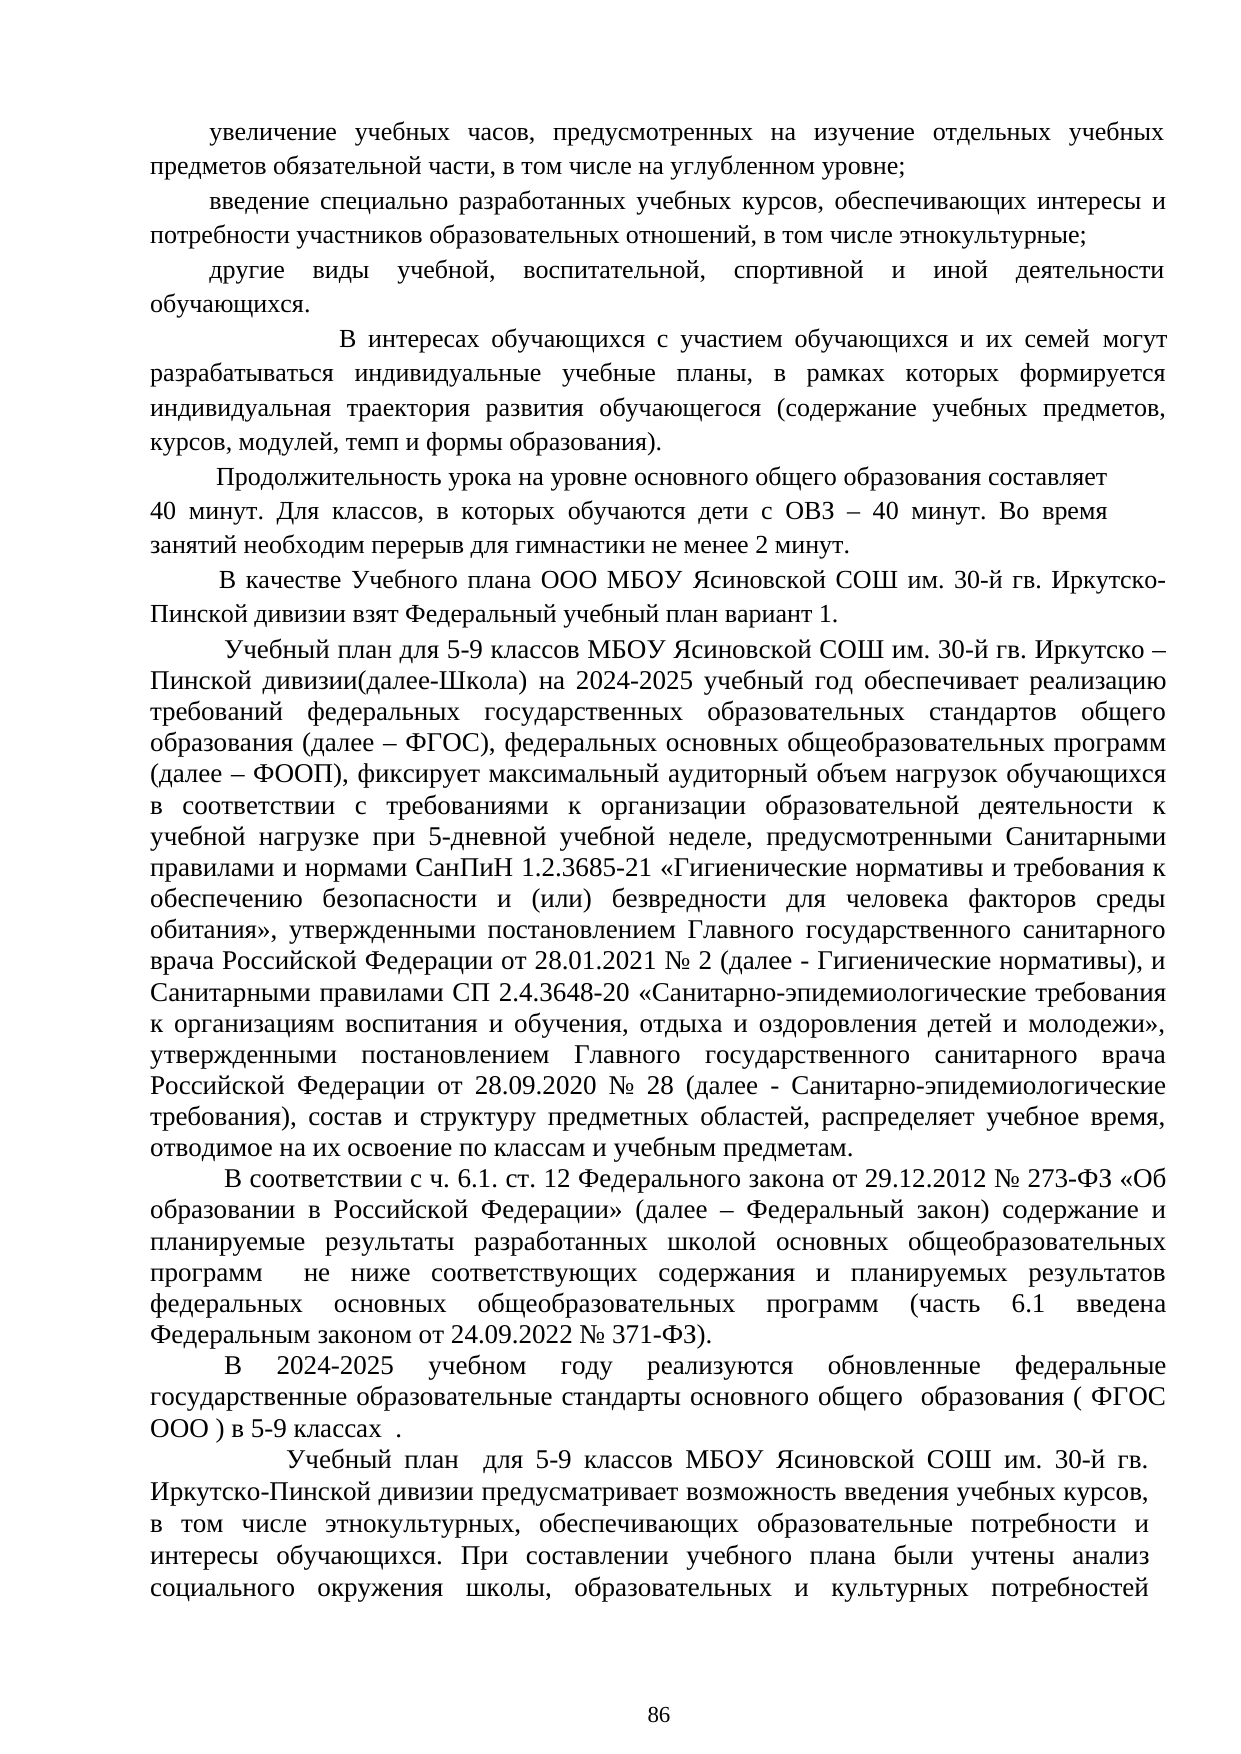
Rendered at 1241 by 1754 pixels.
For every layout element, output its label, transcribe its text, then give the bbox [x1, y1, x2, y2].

text Учебный план для 5-9 классов МБОУ Ясиновской СОШ им. 30-й гв. Иркутско –Пинской дивизии(далее-Школа) на 2024-2025 учебный год обеспечивает реализацию требований федеральных государственных образовательных стандартов общего образования (далее – ФГОС), федеральных основных общеобразовательных программ (далее – ФООП), фиксирует максимальный аудиторный объем нагрузок обучающихся в соответствии с требованиями к организации образовательной деятельности к учебной нагрузке при 5-дневной учебной неделе, предусмотренными Санитарными правилами и нормами СанПиН 1.2.3685-21 «Гигиенические нормативы и требования к обеспечению безопасности и (или) безвредности для человека факторов среды обитания», утвержденными постановлением Главного государственного санитарного врача Российской Федерации от 28.01.2021 № 2 (далее - Гигиенические нормативы), и Санитарными правилами СП 2.4.3648-20 «Санитарно-эпидемиологические требования к организациям воспитания и обучения, отдыха и оздоровления детей и молодежи», утвержденными постановлением Главного государственного санитарного врача Российской Федерации от 28.09.2020 № 28 (далее - Санитарно-эпидемиологические требования), состав и структуру предметных областей, распределяет учебное время, отводимое на их освоение по классам и учебным предметам. [150, 633, 1167, 1162]
text В соответствии с ч. 6.1. ст. 12 Федерального закона от 29.12.2012 № 273-ФЗ «Об образовании в Российской Федерации» (далее – Федеральный закон) содержание и планируемые результаты разработанных школой основных общеобразовательных программ не ниже соответствующих содержания и планируемых результатов федеральных основных общеобразовательных программ (часть 6.1 введена Федеральным законом от 24.09.2022 № 371-ФЗ). [150, 1162, 1167, 1349]
text В 2024-2025 учебном году реализуются обновленные федеральные государственные образовательные стандарты основного общего образования ( ФГОС ООО ) в 5-9 классах . [150, 1349, 1167, 1443]
text В качестве Учебного плана ООО МБОУ Ясиновской СОШ им. 30-й гв. Иркутско-Пинской дивизии взят Федеральный учебный план вариант 1. [150, 564, 1167, 628]
text введение специально разработанных учебных курсов, обеспечивающих интересы и потребности участников образовательных отношений, в том числе этнокультурные; [150, 185, 1167, 249]
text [150, 1443, 1150, 1602]
text другие виды учебной, воспитательной, спортивной и иной деятельности обучающихся. [150, 254, 1165, 318]
text В интересах обучающихся с участием обучающихся и их семей могут разрабатываться индивидуальные учебные планы, в рамках которых формируется индивидуальная траектория развития обучающегося (содержание учебных предметов, курсов, модулей, темп и формы образования). [150, 323, 1167, 456]
text Продолжительность урока на уровне основного общего образования составляет 40 минут. Для классов, в которых обучаются дети с ОВЗ – 40 минут. Во время занятий необходим перерыв для гимнастики не менее 2 минут. [150, 461, 1109, 559]
text увеличение учебных часов, предусмотренных на изучение отдельных учебных предметов обязательной части, в том числе на углубленном уровне; [150, 116, 1165, 180]
